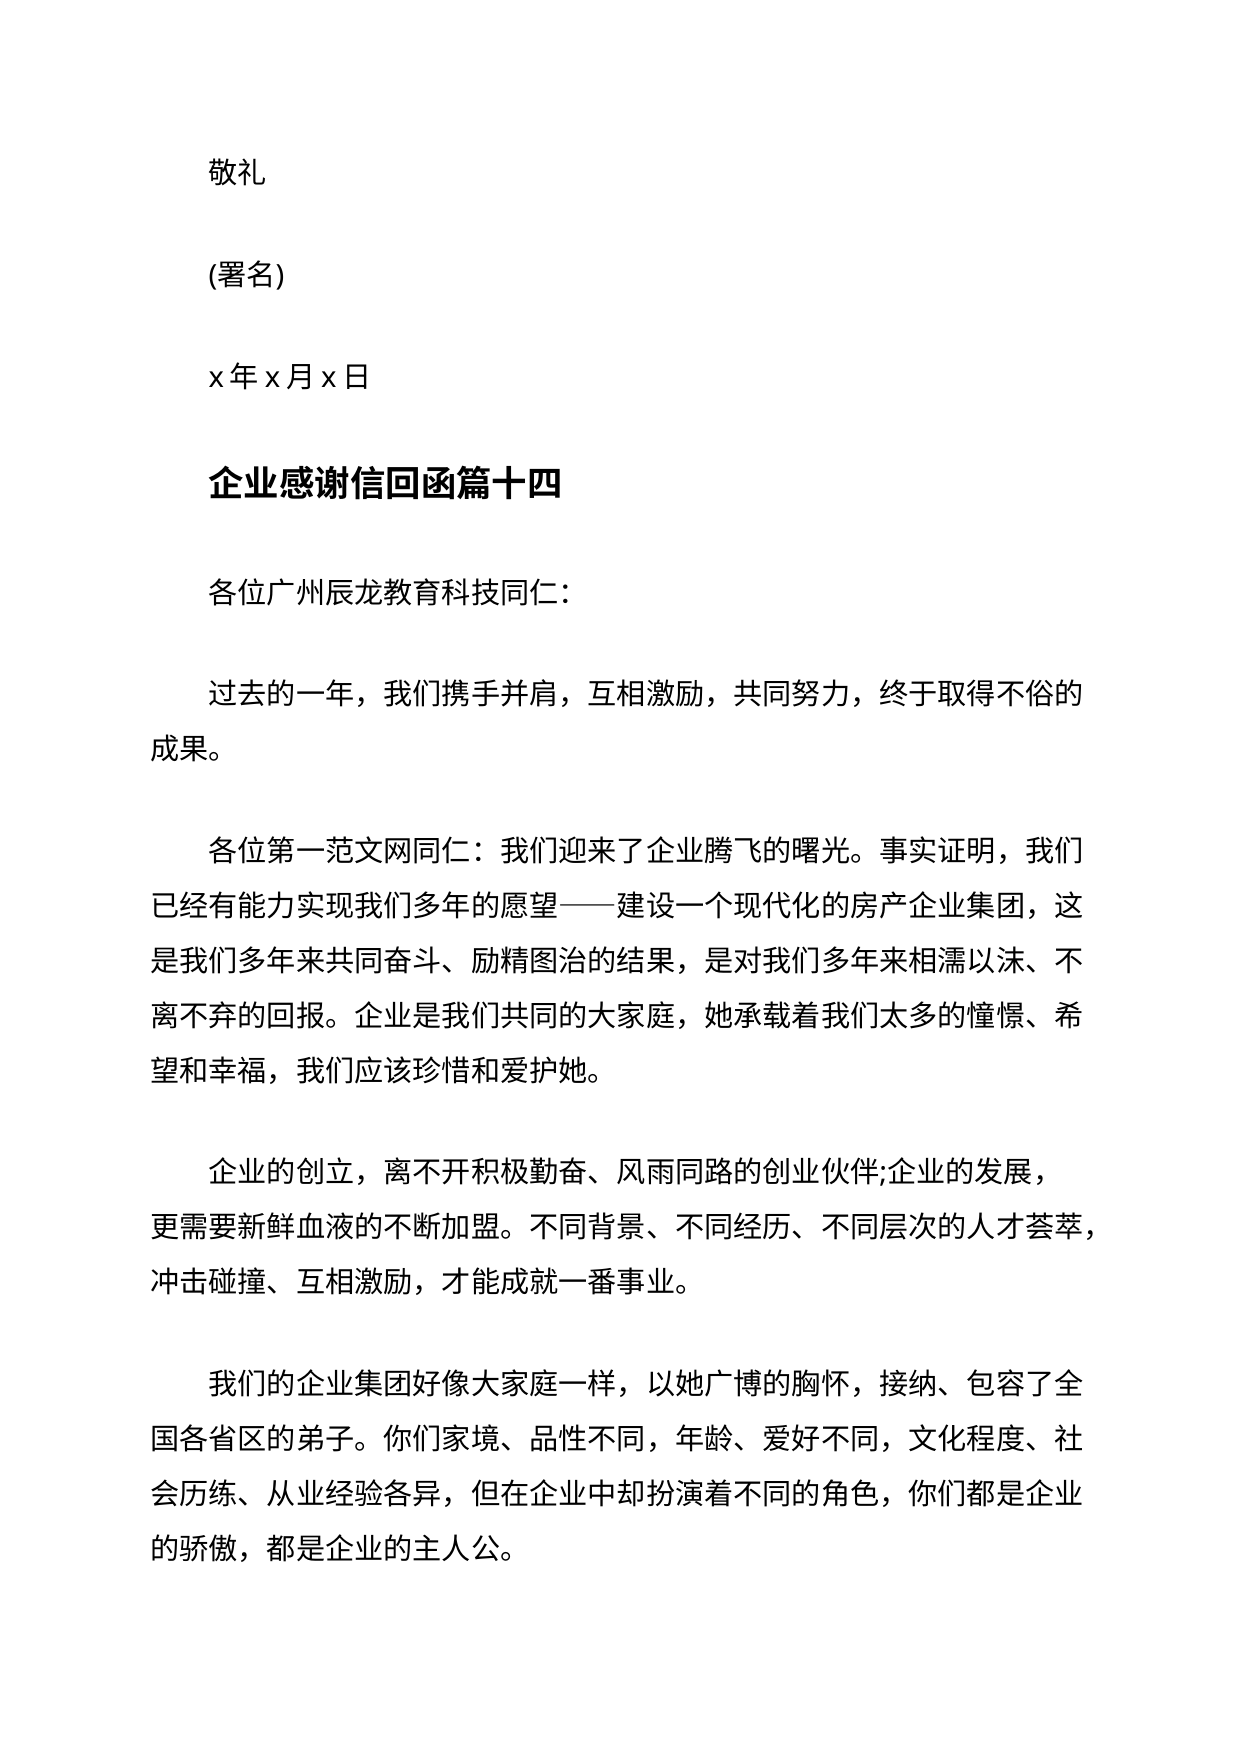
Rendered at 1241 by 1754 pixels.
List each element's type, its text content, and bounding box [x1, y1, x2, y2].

text 企业的创立，离不开积极勤奋、风雨同路的创业伙伴;企业的发展，更需要新鲜血液的不断加盟。不同背景、不同经历、不同层次的人才荟萃，冲击碰撞、互相激励，才能成就一番事业。 [150, 1149, 1090, 1301]
text 敬礼 [150, 150, 1090, 192]
text 各位广州辰龙教育科技同仁： [150, 569, 1090, 611]
text 我们的企业集团好像大家庭一样，以她广博的胸怀，接纳、包容了全国各省区的弟子。你们家境、品性不同，年龄、爱好不同，文化程度、社会历练、从业经验各异，但在企业中却扮演着不同的角色，你们都是企业的骄傲，都是企业的主人公。 [150, 1361, 1090, 1568]
text 过去的一年，我们携手并肩，互相激励，共同努力，终于取得不俗的成果。 [150, 671, 1090, 768]
text (署名) [150, 252, 1090, 294]
text 各位第一范文网同仁：我们迎来了企业腾飞的曙光。事实证明，我们已经有能力实现我们多年的愿望——建设一个现代化的房产企业集团，这是我们多年来共同奋斗、励精图治的结果，是对我们多年来相濡以沫、不离不弃的回报。企业是我们共同的大家庭，她承载着我们太多的憧憬、希望和幸福，我们应该珍惜和爱护她。 [150, 828, 1090, 1089]
text 企业感谢信回函篇十四 [150, 456, 1090, 507]
text x年x月x日 [150, 354, 1090, 396]
